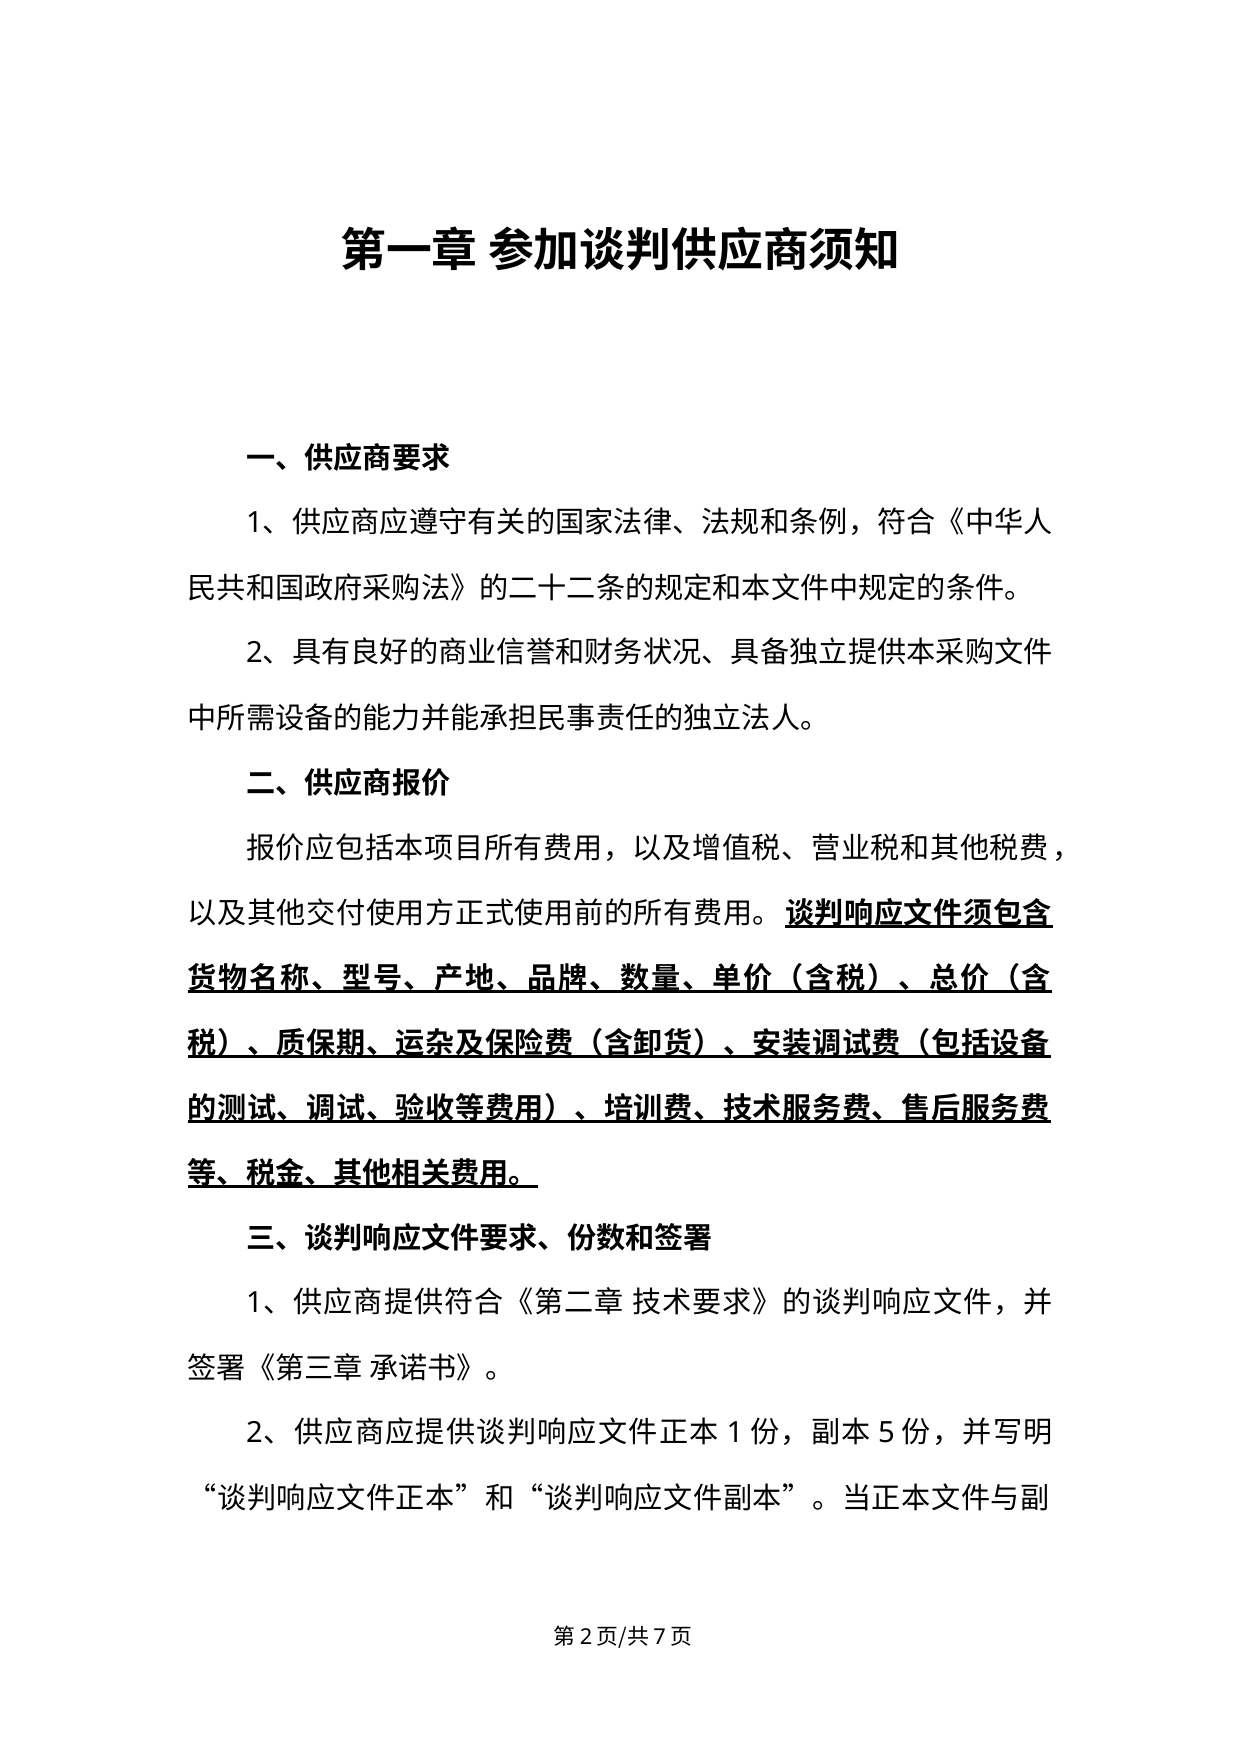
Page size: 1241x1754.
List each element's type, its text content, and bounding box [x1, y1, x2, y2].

subtitle 第一章 参加谈判供应商须知 [187, 197, 1053, 295]
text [187, 1398, 1053, 1528]
text 一、供应商要求 [187, 423, 1053, 488]
text 1、供应商应遵守有关的国家法律、法规和条例，符合《中华人民共和国政府采购法》的二十二条的规定和本文件中规定的条件。 [187, 488, 1053, 618]
text 三、谈判响应文件要求、份数和签署 [187, 1203, 1053, 1268]
text 报价应包括本项目所有费用，以及增值税、营业税和其他税费，以及其他交付使用方正式使用前的所有费用。谈判响应文件须包含货物名称、型号、产地、品牌、数量、单价（含税）、总价（含税）、质保期、运杂及保险费（含卸货）、安装调试费（包括设备的测试、调试、验收等费用）、培训费、技术服务费、售后服务费等、税金、其他相关费用。 [187, 813, 1053, 1203]
text 1、供应商提供符合《第二章 技术要求》的谈判响应文件，并签署《第三章 承诺书》。 [187, 1268, 1053, 1398]
text 2、具有良好的商业信誉和财务状况、具备独立提供本采购文件中所需设备的能力并能承担民事责任的独立法人。 [187, 618, 1053, 748]
text 二、供应商报价 [187, 748, 1053, 813]
